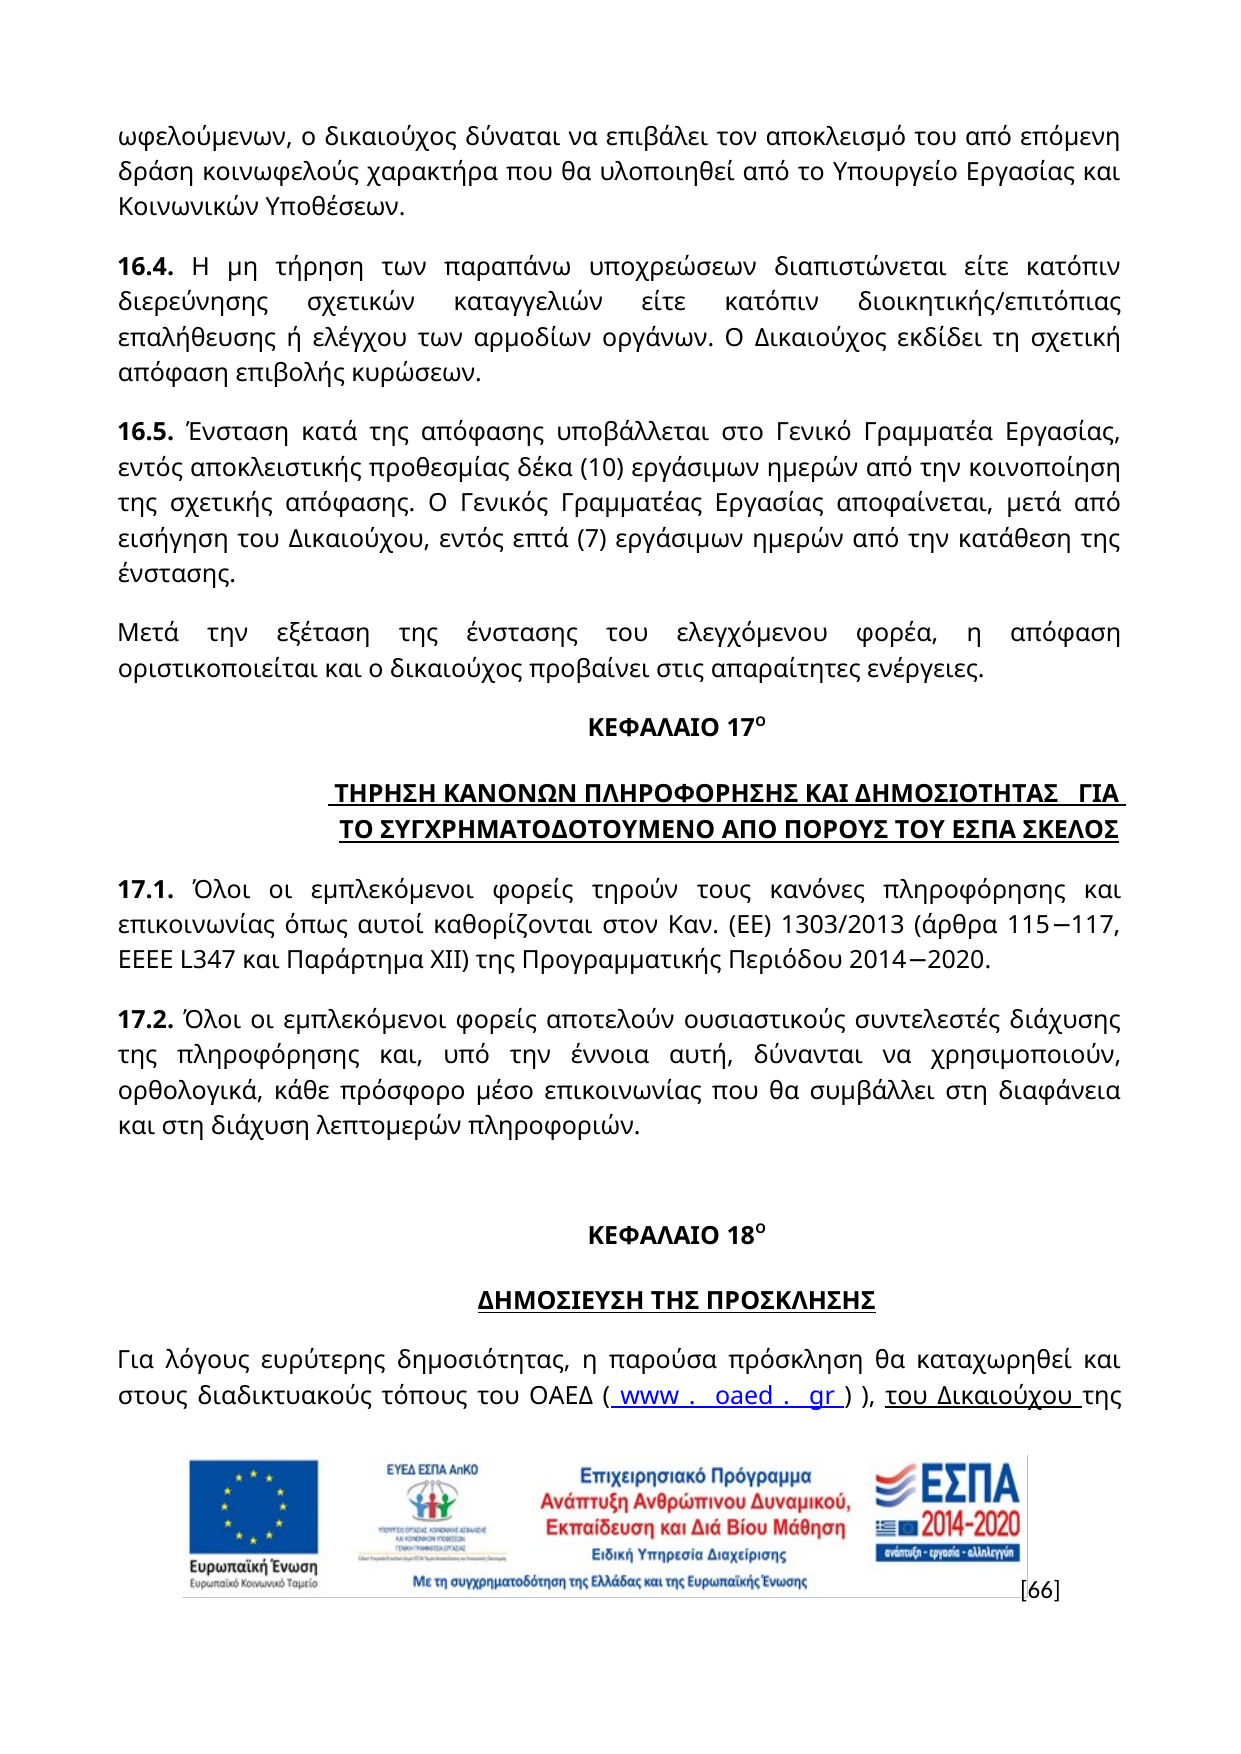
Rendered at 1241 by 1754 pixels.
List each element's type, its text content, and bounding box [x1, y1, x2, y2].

text 17.2. Όλοι οι εμπλεκόμενοι φορείς αποτελούν ουσιαστικούς συντελεστές διάχυσης της πληροφόρησης και, υπό την έννοια αυτή, δύνανται να χρησιμοποιούν, ορθολογικά, κάθε πρόσφορο μέσο επικοινωνίας που θα συμβάλλει στη διαφάνεια και στη διάχυση λεπτομερών πληροφοριών. [117, 1002, 1122, 1142]
text 17.1. Όλοι οι εμπλεκόμενοι φορείς τηρούν τους κανόνες πληροφόρησης και επικοινωνίας όπως αυτοί καθορίζονται στον Καν. (ΕΕ) 1303/2013 (άρθρα 115−117, ΕΕΕΕ L347 και Παράρτημα ΧΙΙ) της Προγραμματικής Περιόδου 2014−2020. [117, 871, 1122, 976]
text 16.4. Η μη τήρηση των παραπάνω υποχρεώσεων διαπιστώνεται είτε κατόπιν διερεύνησης σχετικών καταγγελιών είτε κατόπιν διοικητικής/επιτόπιας επαλήθευσης ή ελέγχου των αρμοδίων οργάνων. Ο Δικαιούχος εκδίδει τη σχετική απόφαση επιβολής κυρώσεων. [117, 248, 1122, 389]
subtitle ΔΗΜΟΣΙΕΥΣΗ ΤΗΣ ΠΡΟΣΚΛΗΣΗΣ [230, 1283, 1123, 1317]
text ΤΗΡΗΣΗ ΚΑΝΟΝΩΝ ΠΛΗΡΟΦΟΡΗΣΗΣ ΚΑΙ ΔΗΜΟΣΙΟΤΗΤΑΣ ΓΙΑ [98, 775, 1119, 809]
text 16.5. Ένσταση κατά της απόφασης υποβάλλεται στο Γενικό Γραμματέα Εργασίας, εντός αποκλειστικής προθεσμίας δέκα (10) εργάσιμων ημερών από την κοινοποίηση της σχετικής απόφασης. Ο Γενικός Γραμματέας Εργασίας αποφαίνεται, μετά από εισήγηση του Δικαιούχου, εντός επτά (7) εργάσιμων ημερών από την κατάθεση της ένστασης. [117, 414, 1122, 590]
text Μετά την εξέταση της ένστασης του ελεγχόμενου φορέα, η απόφαση οριστικοποιείται και ο δικαιούχος προβαίνει στις απαραίτητες ενέργειες. [117, 615, 1122, 684]
text ΤΟ ΣΥΓΧΡΗΜΑΤΟΔΟΤΟΥΜΕΝΟ ΑΠΟ ΠΟΡΟΥΣ ΤΟΥ ΕΣΠΑ ΣΚΕΛΟΣ [98, 812, 1119, 846]
text ΚΕΦΑΛΑΙΟ 18Ο [230, 1217, 1123, 1252]
picture [182, 1455, 1029, 1599]
subtitle ΚΕΦΑΛΑΙΟ 17Ο [230, 710, 1123, 744]
